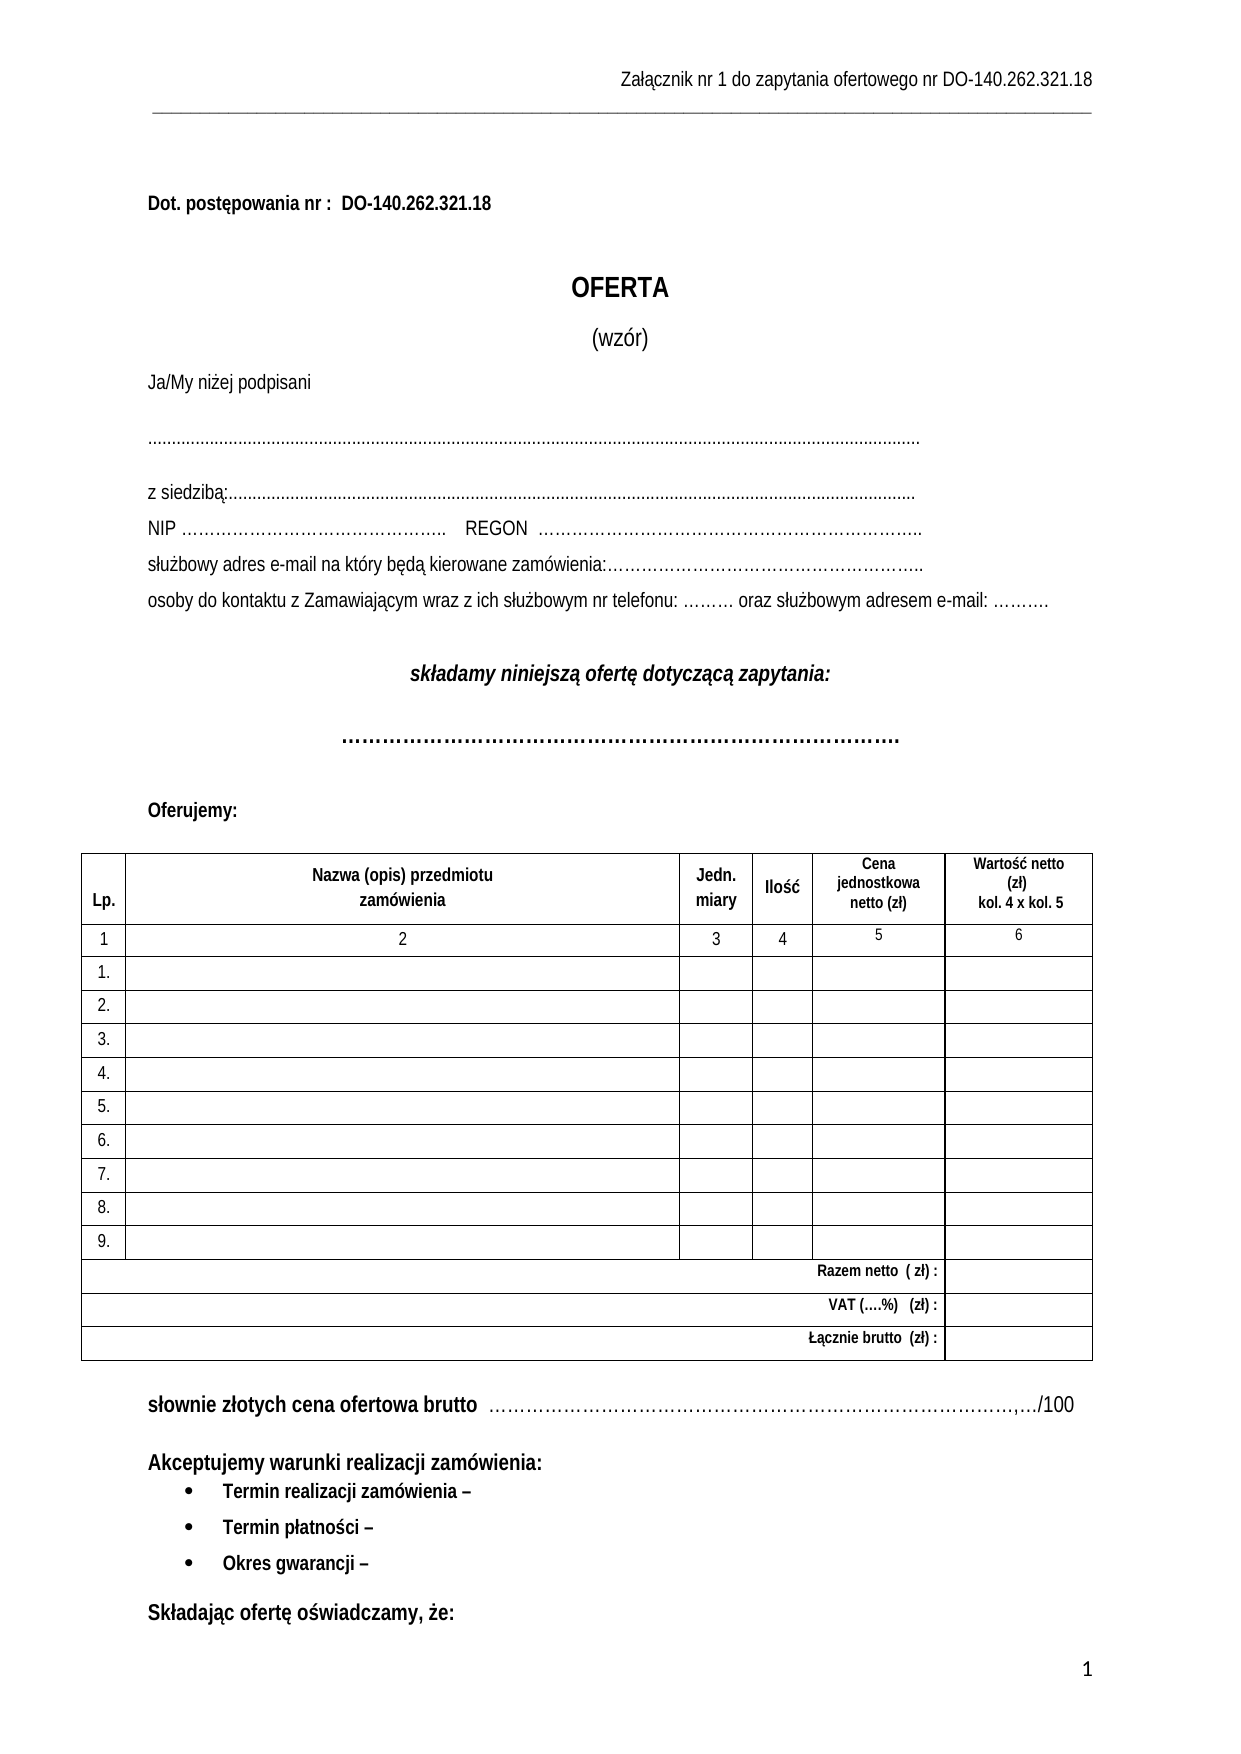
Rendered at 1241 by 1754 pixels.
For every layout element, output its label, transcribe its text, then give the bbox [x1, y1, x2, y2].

table_cell [126, 1159, 679, 1192]
table_cell 1. [82, 957, 125, 990]
table_cell [946, 1193, 1092, 1225]
table_header Ilość [753, 854, 812, 924]
table_cell 4 [753, 925, 812, 956]
table_cell [946, 1226, 1092, 1259]
table_cell [126, 1092, 679, 1124]
text ................................................................................................................................................................... [148, 425, 1093, 449]
table_cell [813, 1092, 944, 1124]
table_cell [753, 1024, 812, 1057]
table_cell [126, 1125, 679, 1158]
table_cell [753, 1226, 812, 1259]
text Akceptujemy warunki realizacji zamówienia: [148, 1449, 1093, 1475]
text Ja/My niżej podpisani [148, 370, 1093, 394]
table_cell [126, 1226, 679, 1259]
text słownie złotych cena ofertowa brutto …………………………………………………………………………,…/100 [148, 1391, 1093, 1417]
table_cell [126, 1058, 679, 1091]
table_cell [126, 1024, 679, 1057]
table_cell Razem netto ( zł) : [82, 1260, 944, 1292]
table_cell [813, 1058, 944, 1091]
table_cell [946, 1260, 1092, 1292]
table_cell [680, 1226, 752, 1259]
list Termin realizacji zamówienia – [185, 1479, 1093, 1503]
table_cell 7. [82, 1159, 125, 1192]
text osoby do kontaktu z Zamawiającym wraz z ich służbowym nr telefonu: ……… oraz służbowym adresem e-mail: ………. [148, 588, 1093, 612]
table_cell 8. [82, 1193, 125, 1225]
table_cell [680, 957, 752, 990]
table_cell [753, 957, 812, 990]
table_cell [680, 1024, 752, 1057]
table_cell [946, 1327, 1092, 1360]
table_cell [813, 991, 944, 1023]
table_cell [680, 1058, 752, 1091]
table_cell 1 [82, 925, 125, 956]
text Dot. postępowania nr : DO-140.262.321.18 [148, 191, 1093, 215]
table_cell VAT (….%) (zł) : [82, 1294, 944, 1326]
text ………………………………………………………………………. [148, 720, 1093, 749]
table_cell [680, 991, 752, 1023]
table_cell [126, 957, 679, 990]
table_cell 5. [82, 1092, 125, 1124]
table_header Jedn. miary [680, 854, 752, 924]
table_cell [813, 957, 944, 990]
table_cell [753, 1193, 812, 1225]
table_cell [753, 1159, 812, 1192]
table_cell 2. [82, 991, 125, 1023]
text Składając ofertę oświadczamy, że: [148, 1599, 1093, 1626]
table_cell 6 [946, 925, 1092, 956]
text składamy niniejszą ofertę dotyczącą zapytania: [148, 660, 1093, 686]
list Termin płatności – [185, 1515, 1093, 1539]
table_cell [946, 1024, 1092, 1057]
table_cell [946, 1294, 1092, 1326]
text służbowy adres e-mail na który będą kierowane zamówienia:……………………………………………….. [148, 552, 1093, 576]
table_cell 4. [82, 1058, 125, 1091]
table_cell 3 [680, 925, 752, 956]
table_cell 9. [82, 1226, 125, 1259]
text NIP ……………………………………….. REGON ………………………………………………………….. [148, 516, 1093, 540]
text (wzór) [148, 323, 1093, 351]
text Oferujemy: [148, 798, 1093, 822]
table_cell [946, 957, 1092, 990]
table_cell [753, 1125, 812, 1158]
table_header Nazwa (opis) przedmiotu zamówienia [126, 854, 679, 924]
table_cell 5 [813, 925, 944, 956]
table_cell [946, 1159, 1092, 1192]
table_cell [753, 1058, 812, 1091]
table_cell [126, 1193, 679, 1225]
table_cell [753, 1092, 812, 1124]
table_cell [126, 991, 679, 1023]
table_cell [946, 1092, 1092, 1124]
table_cell Łącznie brutto (zł) : [82, 1327, 944, 1360]
table_cell 3. [82, 1024, 125, 1057]
table_cell [680, 1159, 752, 1192]
table_header Lp. [82, 854, 125, 924]
table_header Cena jednostkowa netto (zł) [813, 854, 944, 924]
text z siedzibą:................................................................................................................................................. [148, 480, 1093, 504]
table_cell [813, 1159, 944, 1192]
table_cell [680, 1092, 752, 1124]
table_header Wartość netto (zł) kol. 4 x kol. 5 [946, 854, 1092, 924]
table_cell [813, 1024, 944, 1057]
text OFERTA [148, 270, 1093, 303]
table_cell [813, 1193, 944, 1225]
table_cell [680, 1125, 752, 1158]
list Okres gwarancji – [185, 1551, 1093, 1575]
table_cell 6. [82, 1125, 125, 1158]
table_cell [813, 1226, 944, 1259]
table_cell 2 [126, 925, 679, 956]
table_cell [946, 1058, 1092, 1091]
table_cell [946, 1125, 1092, 1158]
table_cell [680, 1193, 752, 1225]
table_cell [813, 1125, 944, 1158]
table_cell [946, 991, 1092, 1023]
table_cell [753, 991, 812, 1023]
